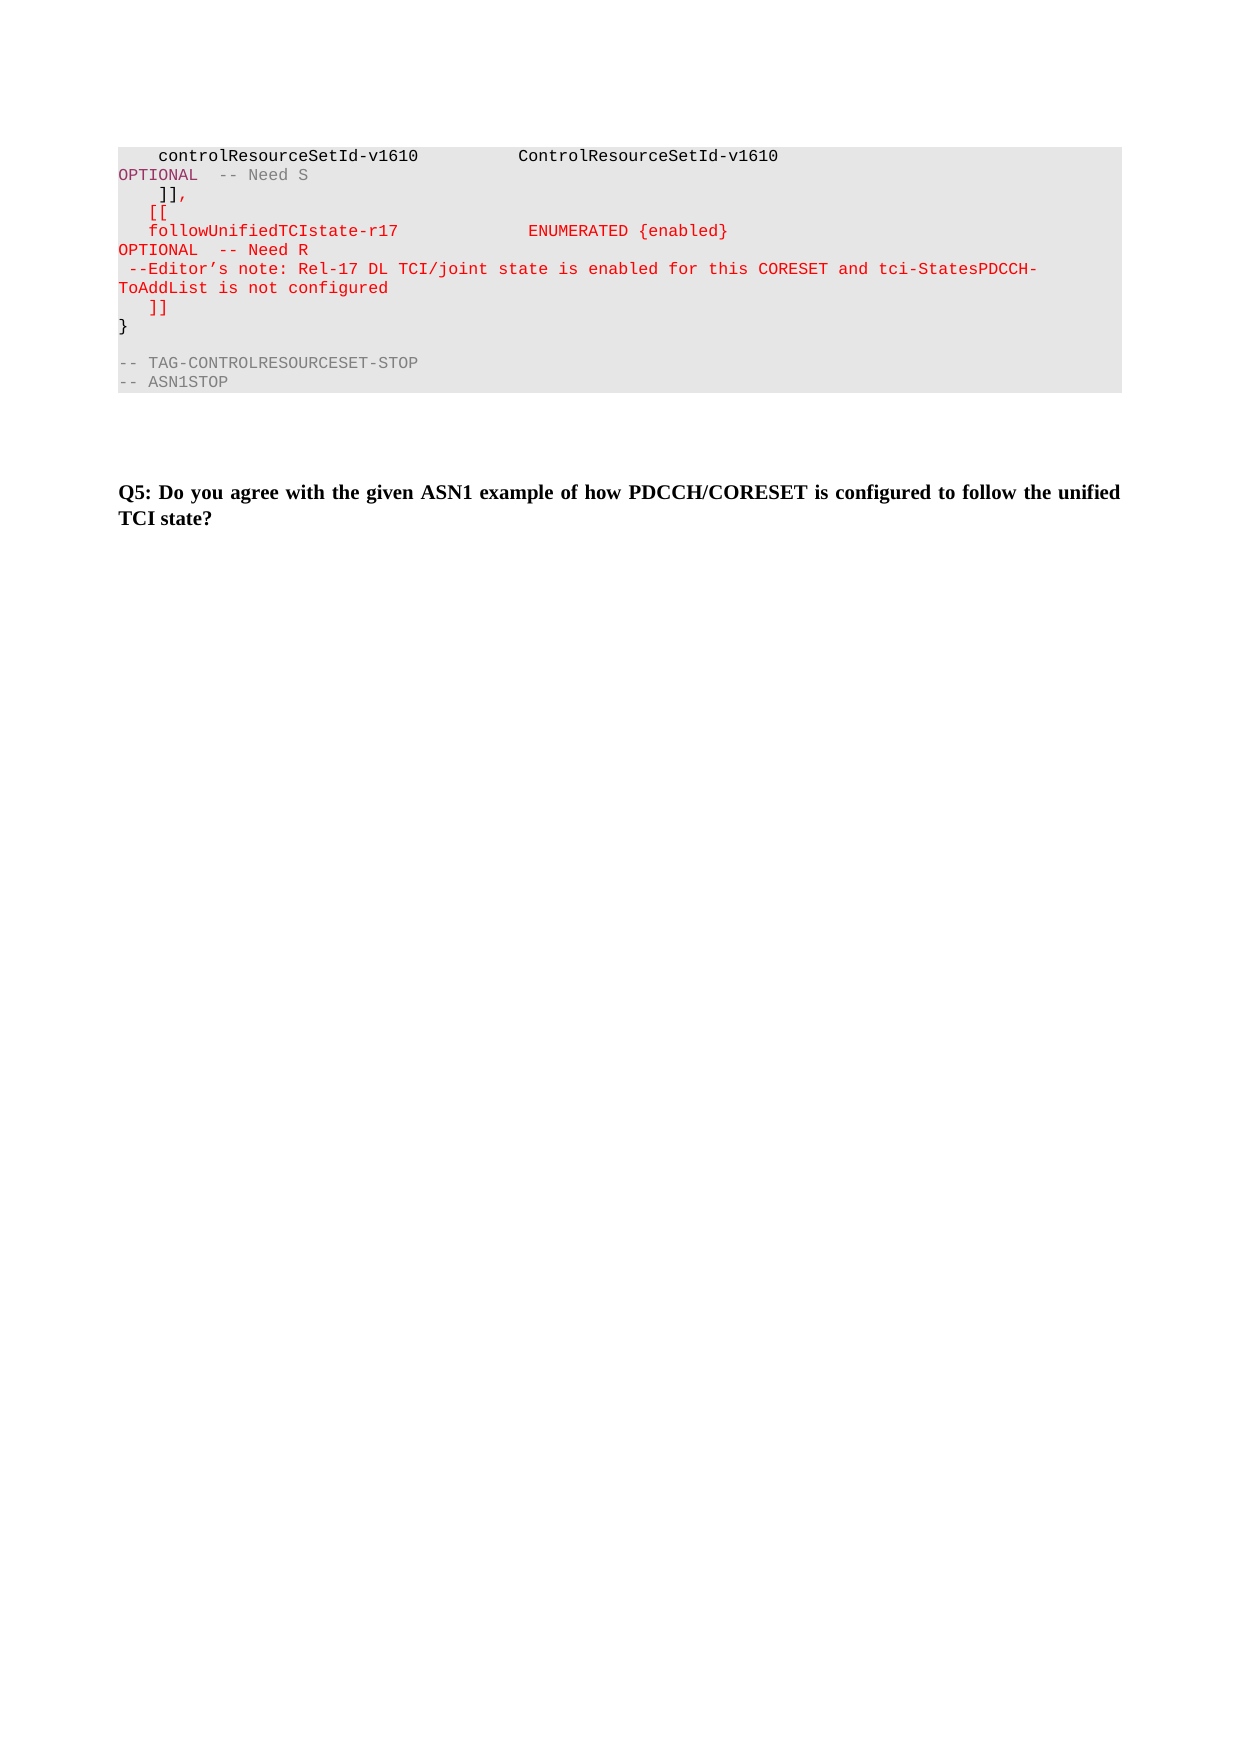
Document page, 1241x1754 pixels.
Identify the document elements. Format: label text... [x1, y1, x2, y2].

text ]], [118, 185, 1122, 204]
text --Editor’s note: Rel-17 DL TCI/joint state is enabled for this CORESET and tci-StatesPDCCH-ToAddList is not configured [118, 261, 1122, 298]
text } [118, 317, 1122, 336]
text [[ [118, 204, 1122, 223]
text -- TAG-CONTROLRESOURCESET-STOP [118, 355, 1122, 374]
text Q5: Do you agree with the given ASN1 example of how PDCCH/CORESET is configured to follow the unified TCI state? [118, 480, 1122, 530]
text controlResourceSetId-v1610 ControlResourceSetId-v1610 OPTIONAL -- Need S [118, 147, 1122, 185]
text followUnifiedTCIstate-r17 ENUMERATED {enabled} OPTIONAL -- Need R [118, 223, 1122, 261]
text -- ASN1STOP [118, 374, 1122, 393]
text ]] [118, 298, 1122, 317]
